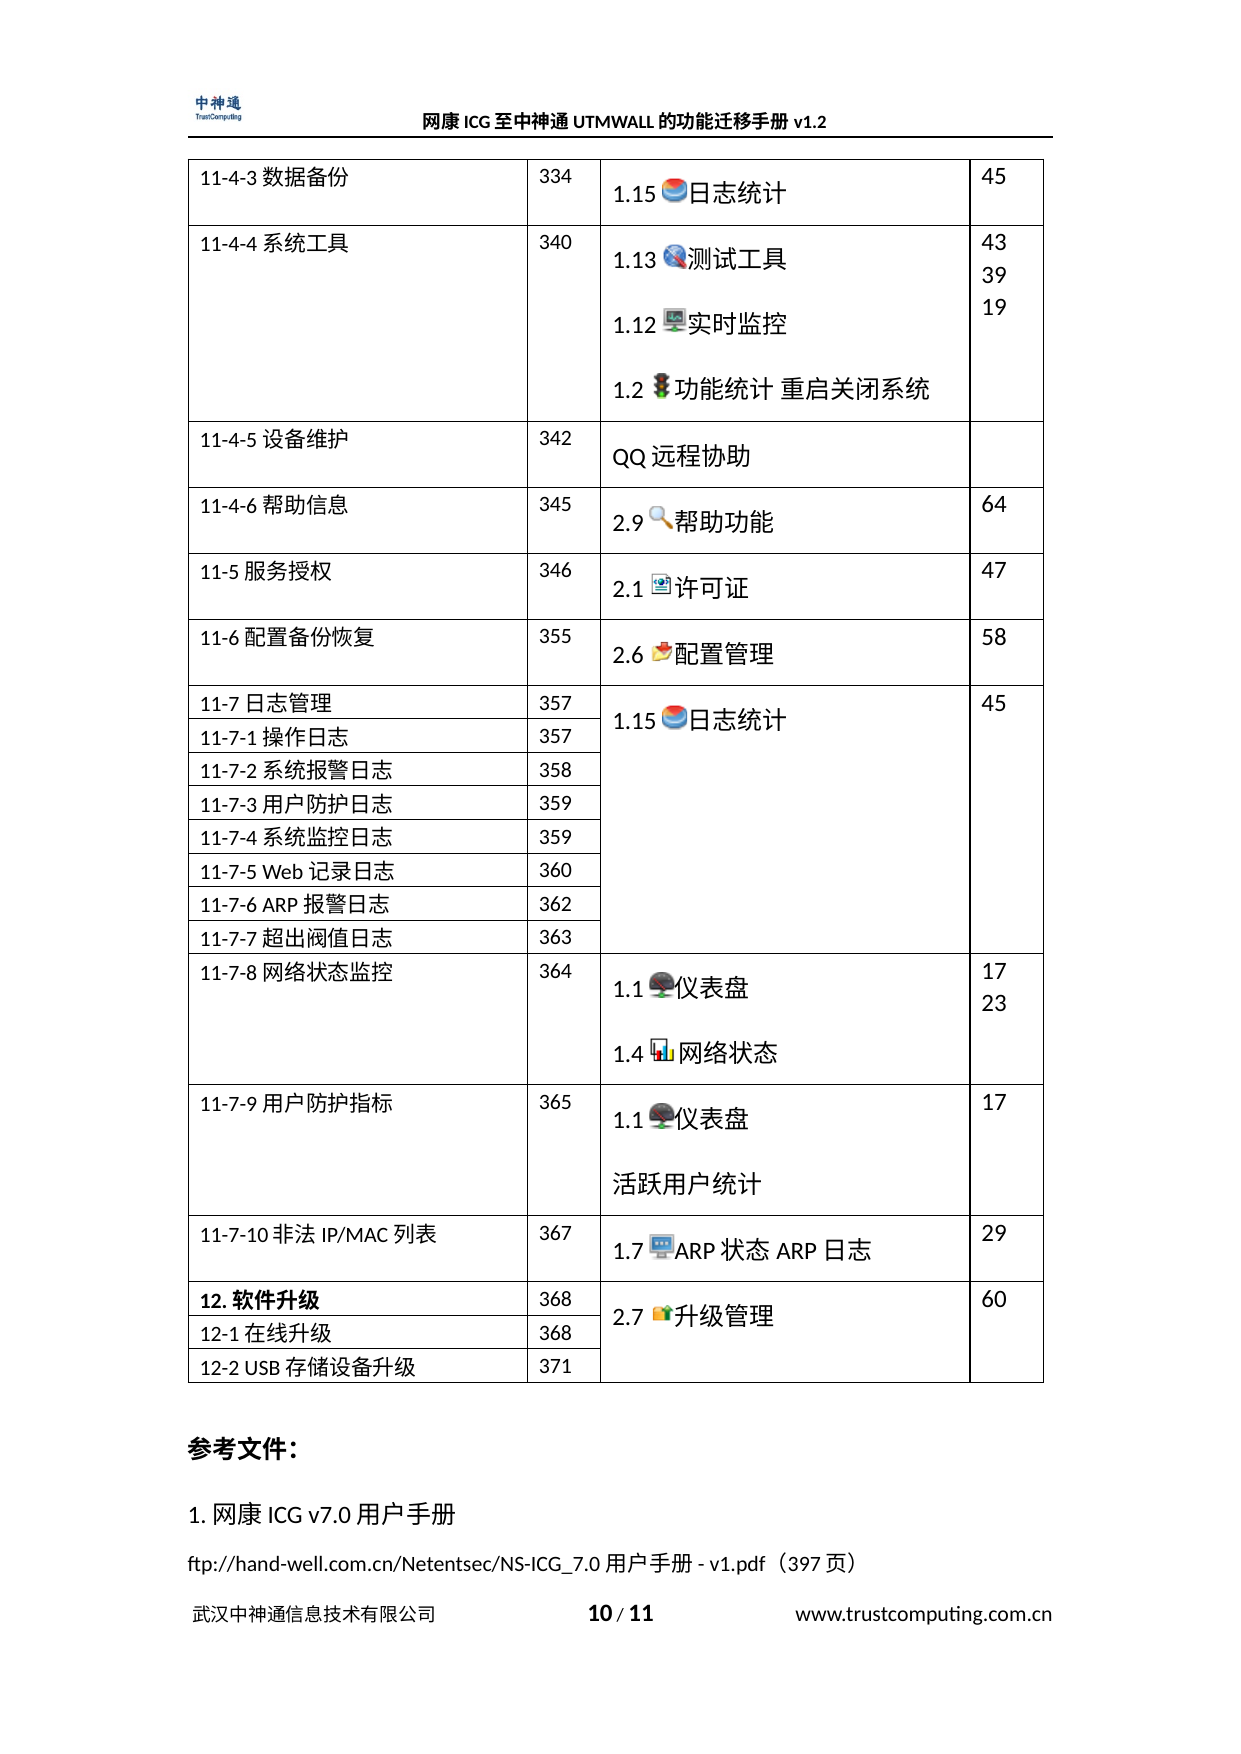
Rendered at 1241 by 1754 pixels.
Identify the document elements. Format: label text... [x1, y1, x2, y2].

table_cell 359 [528, 786, 600, 819]
picture [649, 1037, 679, 1063]
table_cell 11-7-8 网络状态监控 [189, 954, 527, 1084]
table_cell 11-4-4 系统工具 [189, 226, 527, 421]
table_cell 340 [528, 226, 600, 421]
table_cell 1.1 仪表盘 活跃用户统计 [601, 1085, 969, 1215]
picture [649, 1300, 675, 1326]
table_cell 11-7-1 操作日志 [189, 719, 527, 752]
table_cell 12-2 USB 存储设备升级 [189, 1349, 527, 1382]
table_cell 12-1 在线升级 [189, 1316, 527, 1348]
table_cell 355 [528, 620, 600, 685]
table_cell 371 [528, 1349, 600, 1382]
table_cell 11-4-6 帮助信息 [189, 488, 527, 553]
table_cell 11-4-3 数据备份 [189, 160, 527, 224]
table_cell 334 [528, 160, 600, 224]
table_cell 2.9 帮助功能 [601, 488, 969, 553]
picture [649, 1103, 675, 1129]
table_cell 367 [528, 1216, 600, 1281]
table_cell 11-7-6 ARP 报警日志 [189, 887, 527, 919]
table_cell 11-6 配置备份恢复 [189, 620, 527, 685]
table_cell 368 [528, 1282, 600, 1315]
table_cell 358 [528, 753, 600, 785]
table_cell 342 [528, 422, 600, 487]
table_cell 1.15 日志统计 [601, 160, 969, 224]
table_cell 1.7 ARP状态 ARP日志 [601, 1216, 969, 1281]
table_cell 17 [971, 1085, 1043, 1215]
text 参考文件： [187, 1415, 1053, 1480]
table_cell 11-4-5 设备维护 [189, 422, 527, 487]
table_cell 11-7-5 Web 记录日志 [189, 854, 527, 886]
table_cell 362 [528, 887, 600, 919]
table_cell 359 [528, 820, 600, 852]
table_cell 12. 软件升级 [189, 1282, 527, 1315]
table_cell 43 39 19 [971, 226, 1043, 421]
table_cell 1.1 仪表盘 1.4 网络状态 [601, 954, 969, 1084]
table_cell 11-7-4 系统监控日志 [189, 820, 527, 852]
picture [662, 243, 688, 269]
table_cell 11-7-3 用户防护日志 [189, 786, 527, 819]
table_cell 346 [528, 554, 600, 619]
table_cell 11-7-9 用户防护指标 [189, 1085, 527, 1215]
picture [662, 177, 688, 203]
text 1. 网康ICG v7.0 用户手册 [187, 1480, 1053, 1545]
picture [187, 88, 248, 129]
table_cell 1.13 测试工具 1.12 实时监控 1.2 功能统计 重启关闭系统 [601, 226, 969, 421]
table_cell 363 [528, 921, 600, 953]
table_cell 11-7-7 超出阀值日志 [189, 921, 527, 953]
table_cell [971, 422, 1043, 487]
table_cell 368 [528, 1316, 600, 1348]
picture [649, 572, 675, 597]
table_cell 58 [971, 620, 1043, 685]
table_cell 360 [528, 854, 600, 886]
picture [649, 373, 675, 399]
picture [649, 506, 675, 531]
table_cell 45 [971, 686, 1043, 953]
table_cell 11-5 服务授权 [189, 554, 527, 619]
table_cell 17 23 [971, 954, 1043, 1084]
table_cell 47 [971, 554, 1043, 619]
table_cell 364 [528, 954, 600, 1084]
table_cell 2.1 许可证 [601, 554, 969, 619]
picture [662, 308, 688, 334]
table_cell 357 [528, 719, 600, 752]
table_cell 2.7 升级管理 [601, 1282, 969, 1382]
table_cell 45 [971, 160, 1043, 224]
text ftp://hand-well.com.cn/Netentsec/NS-ICG_7.0 用户手册 - v1.pdf（397页） [187, 1545, 1053, 1578]
table_cell 357 [528, 686, 600, 718]
picture [662, 704, 688, 730]
table_cell 11-7-10非法 IP/MAC 列表 [189, 1216, 527, 1281]
table_cell 345 [528, 488, 600, 553]
table_cell 365 [528, 1085, 600, 1215]
table_cell 60 [971, 1282, 1043, 1382]
picture [649, 1234, 675, 1260]
picture [649, 638, 675, 664]
table_cell 2.6 配置管理 [601, 620, 969, 685]
table_cell QQ远程协助 [601, 422, 969, 487]
table_cell 1.15 日志统计 [601, 686, 969, 953]
table_cell 11-7 日志管理 [189, 686, 527, 718]
table_cell 64 [971, 488, 1043, 553]
table_cell 11-7-2 系统报警日志 [189, 753, 527, 785]
picture [649, 972, 675, 998]
table_cell 29 [971, 1216, 1043, 1281]
